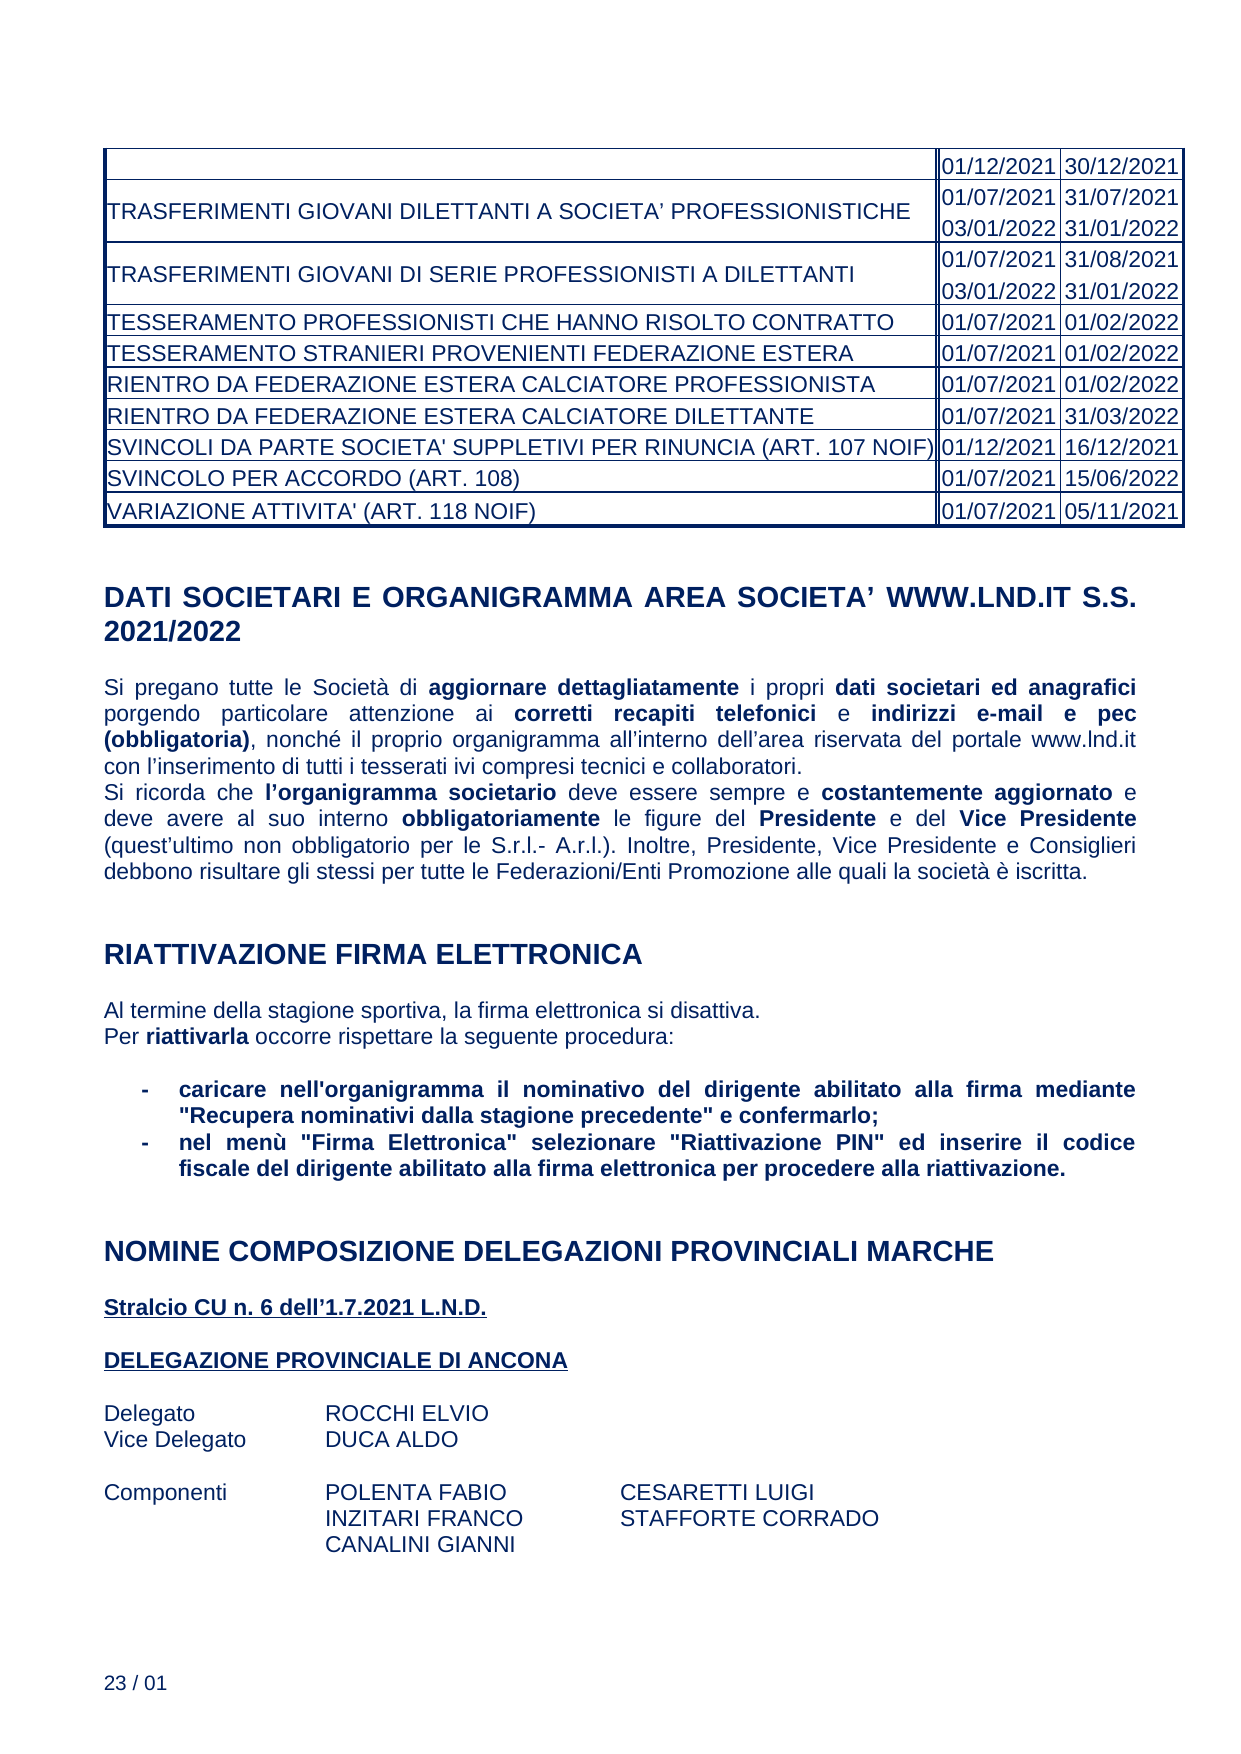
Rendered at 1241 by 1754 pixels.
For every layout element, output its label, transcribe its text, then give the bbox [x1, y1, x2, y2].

text DATI SOCIETARI E ORGANIGRAMMA AREA SOCIETA’ WWW.LND.IT S.S. 2021/2022 [103, 580, 1137, 647]
text Si pregano tutte le Società di aggiornare dettagliatamente i propri dati societari ed anagrafici porgendo particolare attenzione ai corretti recapiti telefonici e indirizzi e-mail e pec (obbligatoria), nonché il proprio organigramma all’interno dell’area riservata del portale www.lnd.it con l’inserimento di tutti i tesserati ivi compresi tecnici e collaboratori. [103, 673, 1137, 779]
table_cell 05/11/2021 [1061, 493, 1182, 524]
text Vice Delegato DUCA ALDO [103, 1426, 1137, 1452]
table_cell SVINCOLO PER ACCORDO (ART. 108) [107, 461, 935, 491]
table_cell 01/12/2021 [940, 149, 1060, 179]
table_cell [107, 149, 935, 179]
text Stralcio CU n. 6 dell’1.7.2021 L.N.D. [103, 1294, 1137, 1320]
table_cell 01/02/2022 [1061, 368, 1182, 398]
table_cell 31/03/2022 [1061, 399, 1182, 429]
table_cell VARIAZIONE ATTIVITA' (ART. 118 NOIF) [107, 493, 935, 524]
table_cell TESSERAMENTO PROFESSIONISTI CHE HANNO RISOLTO CONTRATTO [107, 305, 935, 335]
table_cell TRASFERIMENTI GIOVANI DILETTANTI A SOCIETA’ PROFESSIONISTICHE [107, 180, 935, 241]
text INZITARI FRANCO STAFFORTE CORRADO [103, 1505, 1137, 1531]
table_cell 01/12/2021 [940, 430, 1060, 460]
text CANALINI GIANNI [103, 1531, 1137, 1558]
table_cell 01/02/2022 [1061, 336, 1182, 366]
table_cell 01/07/2021 [940, 399, 1060, 429]
text Delegato ROCCHI ELVIO [103, 1399, 1137, 1426]
table_cell 01/07/2021 [940, 336, 1060, 366]
list caricare nell'organigramma il nominativo del dirigente abilitato alla firma mediante "Recupera nominativi dalla stagione precedente" e confermarlo; [141, 1076, 1137, 1129]
table_cell 31/01/2022 [1061, 273, 1182, 304]
table_cell RIENTRO DA FEDERAZIONE ESTERA CALCIATORE PROFESSIONISTA [107, 368, 935, 398]
table_cell RIENTRO DA FEDERAZIONE ESTERA CALCIATORE DILETTANTE [107, 399, 935, 429]
table_cell 16/12/2021 [1061, 430, 1182, 460]
table_cell 03/01/2022 [940, 273, 1060, 304]
list nel menù "Firma Elettronica" selezionare "Riattivazione PIN" ed inserire il codice fiscale del dirigente abilitato alla firma elettronica per procedere alla riattivazione. [141, 1129, 1137, 1181]
table_cell 01/07/2021 [940, 493, 1060, 524]
text NOMINE COMPOSIZIONE DELEGAZIONI PROVINCIALI MARCHE [103, 1234, 1137, 1268]
text RIATTIVAZIONE FIRMA ELETTRONICA [103, 937, 1137, 971]
table_cell 01/02/2022 [1061, 305, 1182, 335]
table_cell SVINCOLI DA PARTE SOCIETA' SUPPLETIVI PER RINUNCIA (ART. 107 NOIF) [107, 430, 935, 460]
text DELEGAZIONE PROVINCIALE DI ANCONA [103, 1347, 1137, 1373]
table_cell 31/07/2021 [1061, 180, 1182, 210]
text Componenti POLENTA FABIO CESARETTI LUIGI [103, 1478, 1137, 1505]
table_cell 01/07/2021 [940, 368, 1060, 398]
table_cell TESSERAMENTO STRANIERI PROVENIENTI FEDERAZIONE ESTERA [107, 336, 935, 366]
text Per riattivarla occorre rispettare la seguente procedura: [103, 1023, 1137, 1050]
table_cell 03/01/2022 [940, 210, 1060, 241]
table_cell 30/12/2021 [1061, 149, 1182, 179]
table_cell TRASFERIMENTI GIOVANI DI SERIE PROFESSIONISTI A DILETTANTI [107, 243, 935, 304]
table_cell 15/06/2022 [1061, 461, 1182, 491]
table_cell 31/01/2022 [1061, 210, 1182, 241]
table_cell 01/07/2021 [940, 305, 1060, 335]
table_cell 31/08/2021 [1061, 243, 1182, 273]
table_cell 01/07/2021 [940, 180, 1060, 210]
table_cell 01/07/2021 [940, 243, 1060, 273]
text Si ricorda che l’organigramma societario deve essere sempre e costantemente aggiornato e deve avere al suo interno obbligatoriamente le figure del Presidente e del Vice Presidente (quest’ultimo non obbligatorio per le S.r.l.- A.r.l.). Inoltre, Presidente, Vice Presidente e Consiglieri debbono risultare gli stessi per tutte le Federazioni/Enti Promozione alle quali la società è iscritta. [103, 779, 1137, 884]
table_cell 01/07/2021 [940, 461, 1060, 491]
text Al termine della stagione sportiva, la firma elettronica si disattiva. [103, 997, 1137, 1023]
